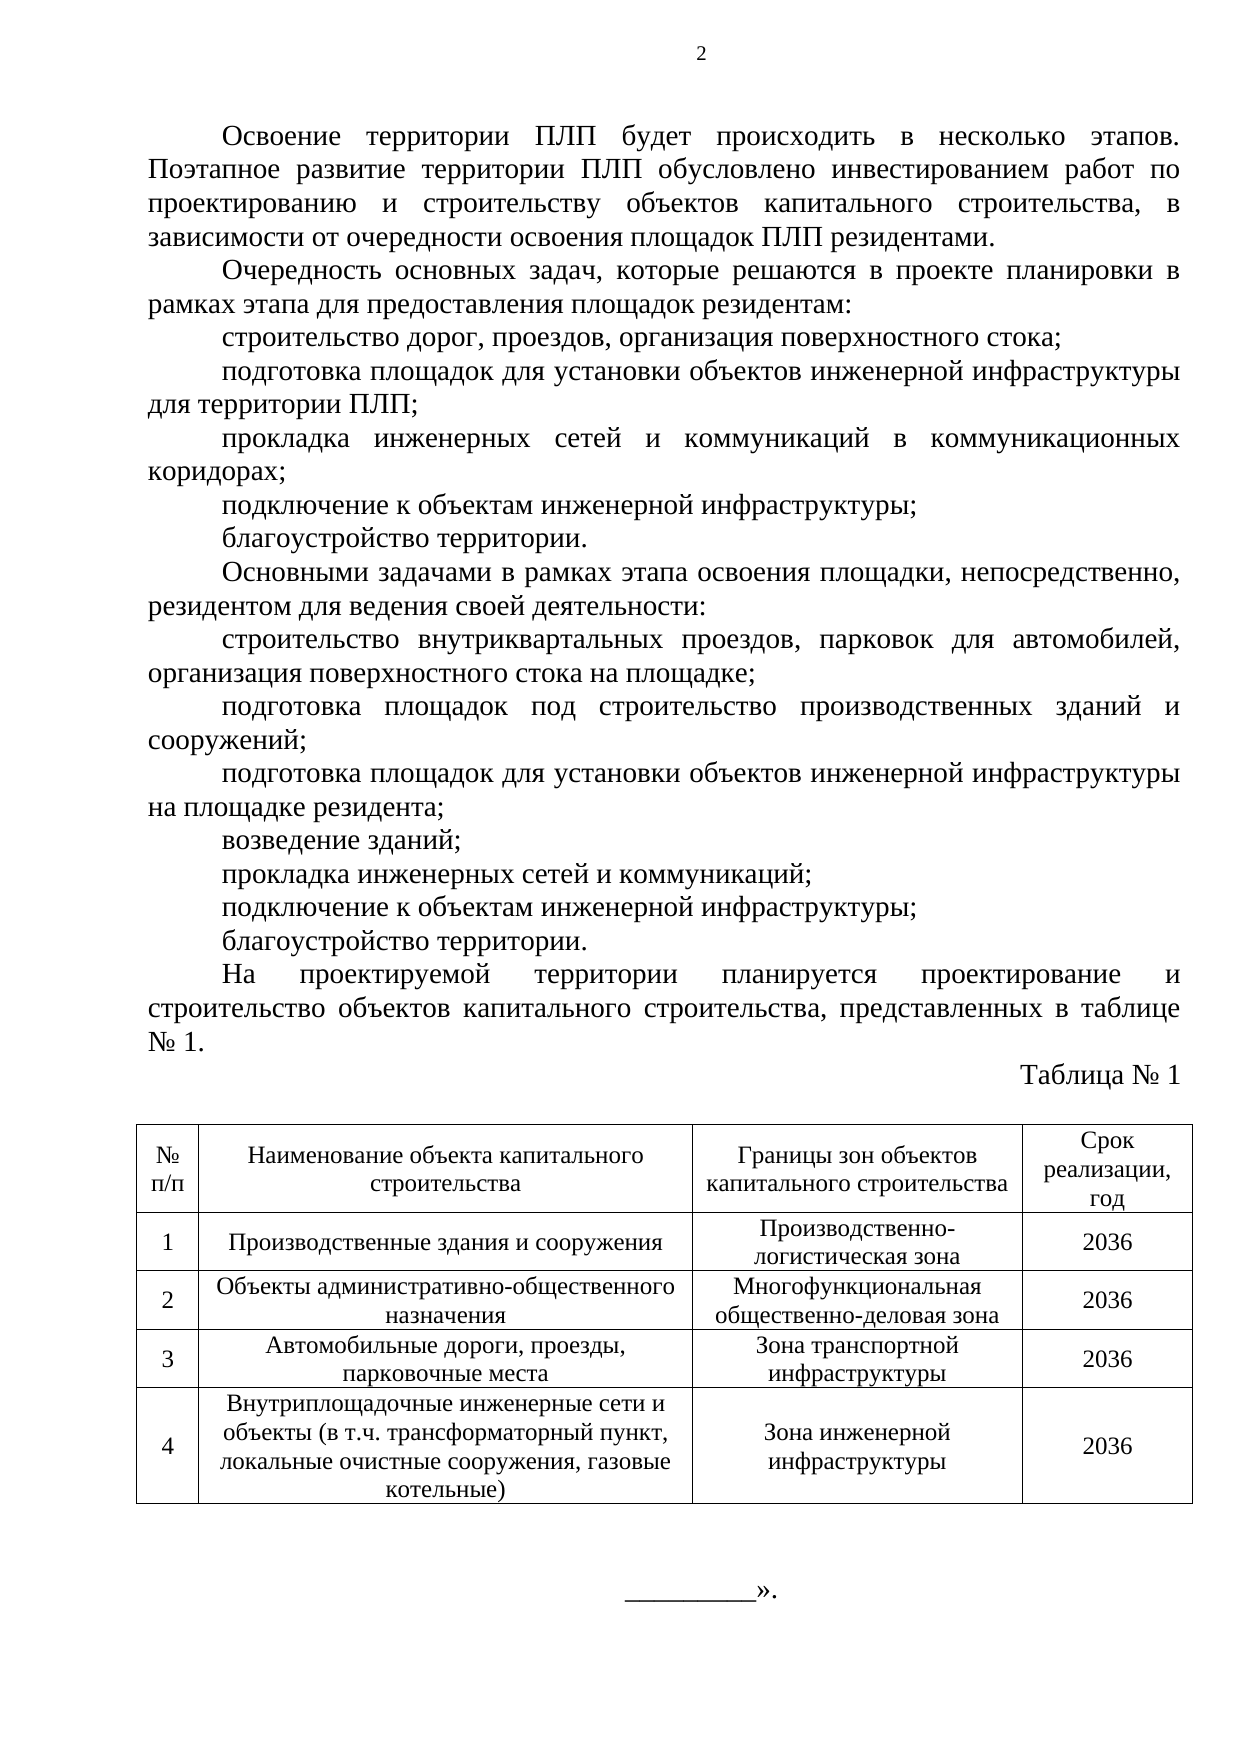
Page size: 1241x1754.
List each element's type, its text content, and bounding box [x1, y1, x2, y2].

text подготовка площадок для установки объектов инженерной инфраструктуры для территории ПЛП; [148, 353, 1181, 420]
table_cell Зона транспортной инфраструктуры [693, 1330, 1022, 1387]
text На проектируемой территории планируется проектирование и строительство объектов капитального строительства, представленных в таблице № 1. [148, 957, 1181, 1057]
table_cell Производственные здания и сооружения [199, 1213, 692, 1270]
table_cell 4 [137, 1388, 198, 1503]
table_header № п/п [137, 1125, 198, 1212]
table_cell 2036 [1023, 1388, 1192, 1503]
text подключение к объектам инженерной инфраструктуры; [148, 487, 1181, 521]
text подключение к объектам инженерной инфраструктуры; [148, 889, 1181, 923]
text благоустройство территории. [148, 521, 1181, 554]
text строительство дорог, проездов, организация поверхностного стока; [148, 319, 1181, 353]
table_cell Производственно-логистическая зона [693, 1213, 1022, 1270]
text прокладка инженерных сетей и коммуникаций; [148, 856, 1181, 889]
table_cell Объекты административно-общественного назначения [199, 1271, 692, 1329]
table_cell Зона инженерной инфраструктуры [693, 1388, 1022, 1503]
table_cell Внутриплощадочные инженерные сети и объекты (в т.ч. трансформаторный пункт, локальные очистные сооружения, газовые котельные) [199, 1388, 692, 1503]
table_cell 2036 [1023, 1271, 1192, 1329]
text возведение зданий; [148, 822, 1181, 856]
text Основными задачами в рамках этапа освоения площадки, непосредственно, резидентом для ведения своей деятельности: [148, 554, 1181, 621]
text _________». [148, 1571, 1181, 1605]
table_header Наименование объекта капитального строительства [199, 1125, 692, 1212]
table_header Срок реализации, год [1023, 1125, 1192, 1212]
text Очередность основных задач, которые решаются в проекте планировки в рамках этапа для предоставления площадок резидентам: [148, 252, 1181, 319]
table_cell Многофункциональная общественно-деловая зона [693, 1271, 1022, 1329]
text благоустройство территории. [148, 923, 1181, 957]
table_header Границы зон объектов капитального строительства [693, 1125, 1022, 1212]
text Таблица № 1 [148, 1057, 1181, 1091]
table_cell 2036 [1023, 1330, 1192, 1387]
table_cell 1 [137, 1213, 198, 1270]
table_cell Автомобильные дороги, проезды, парковочные места [199, 1330, 692, 1387]
table_cell 3 [137, 1330, 198, 1387]
text прокладка инженерных сетей и коммуникаций в коммуникационных коридорах; [148, 420, 1181, 487]
table_cell 2036 [1023, 1213, 1192, 1270]
text подготовка площадок под строительство производственных зданий и сооружений; [148, 688, 1181, 755]
table_cell 2 [137, 1271, 198, 1329]
text Освоение территории ПЛП будет происходить в несколько этапов. Поэтапное развитие территории ПЛП обусловлено инвестированием работ по проектированию и строительству объектов капитального строительства, в зависимости от очередности освоения площадок ПЛП резидентами. [148, 118, 1181, 252]
text подготовка площадок для установки объектов инженерной инфраструктуры на площадке резидента; [148, 755, 1181, 822]
text строительство внутриквартальных проездов, парковок для автомобилей, организация поверхностного стока на площадке; [148, 621, 1181, 688]
